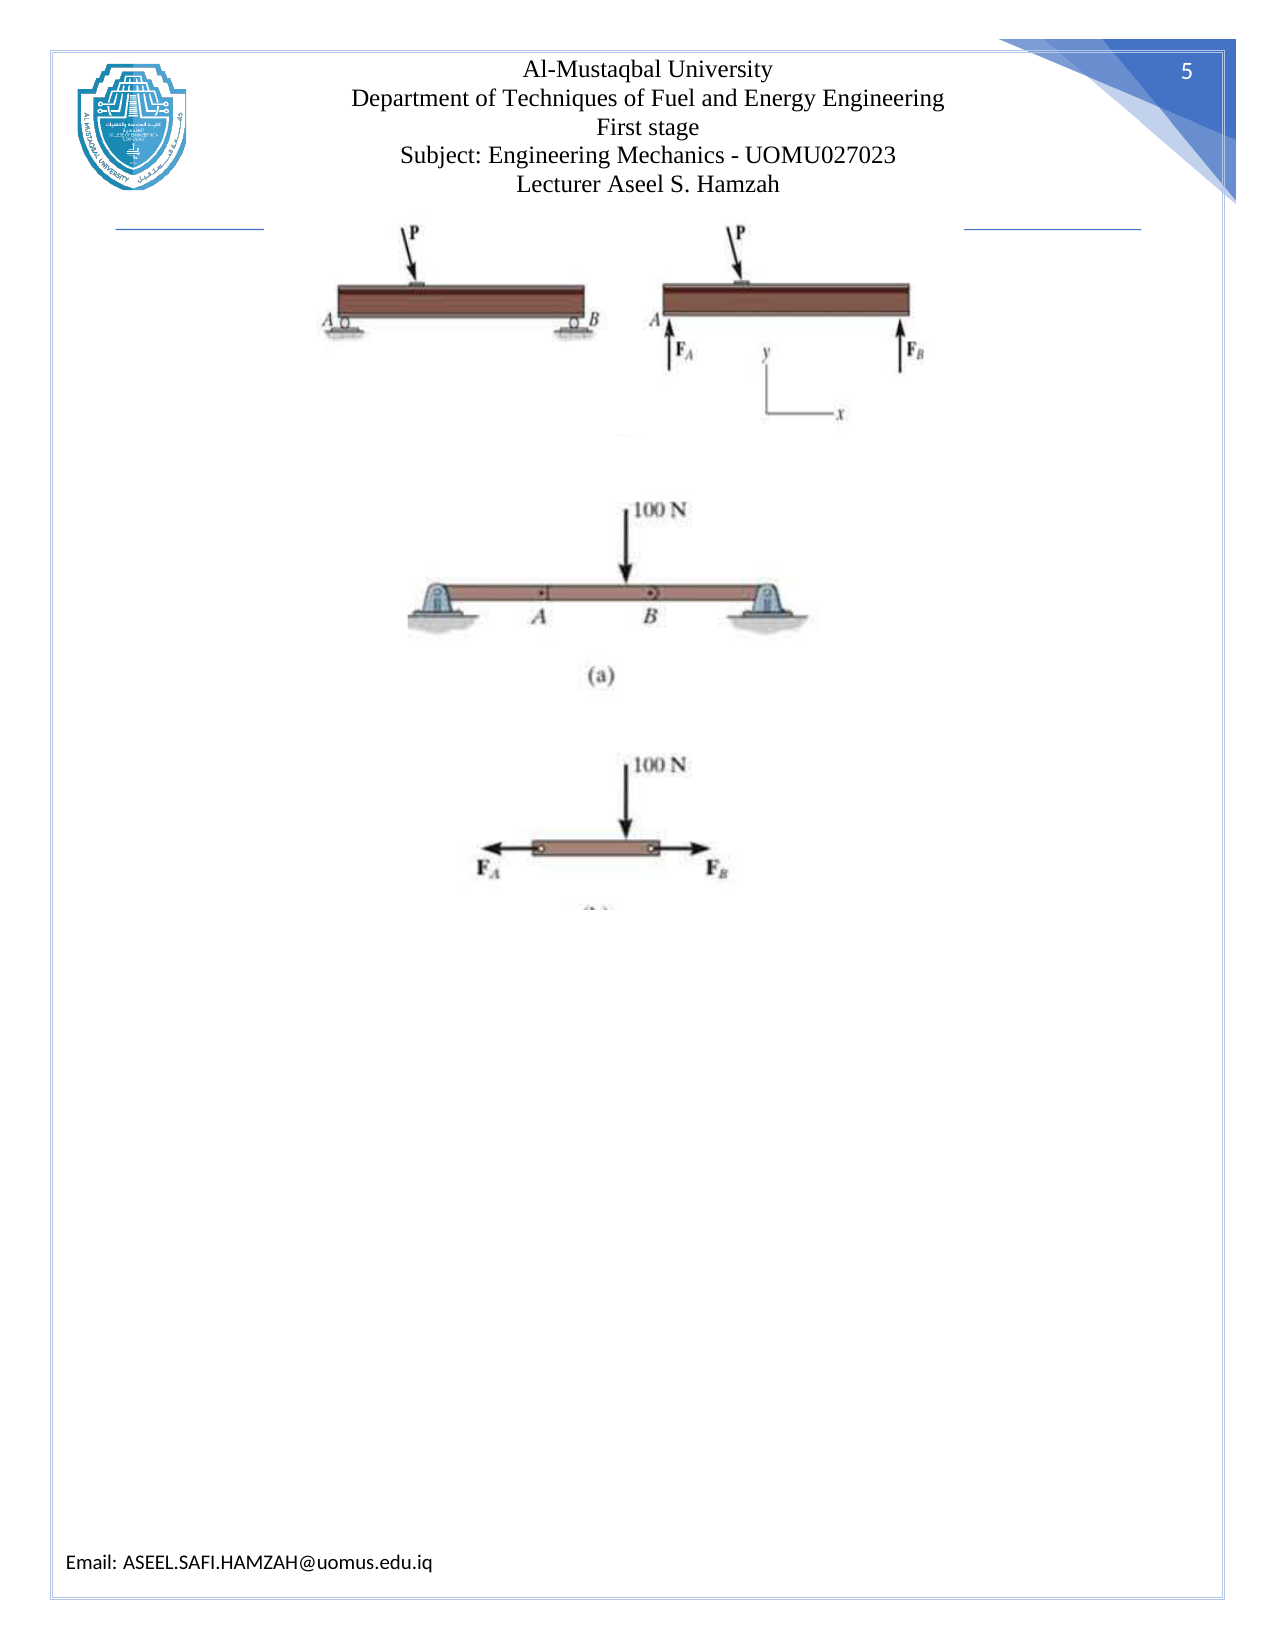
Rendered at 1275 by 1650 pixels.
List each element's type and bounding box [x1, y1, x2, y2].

picture [76, 63, 186, 189]
picture [997, 51, 1224, 205]
picture [997, 39, 1236, 205]
picture [997, 53, 1222, 205]
